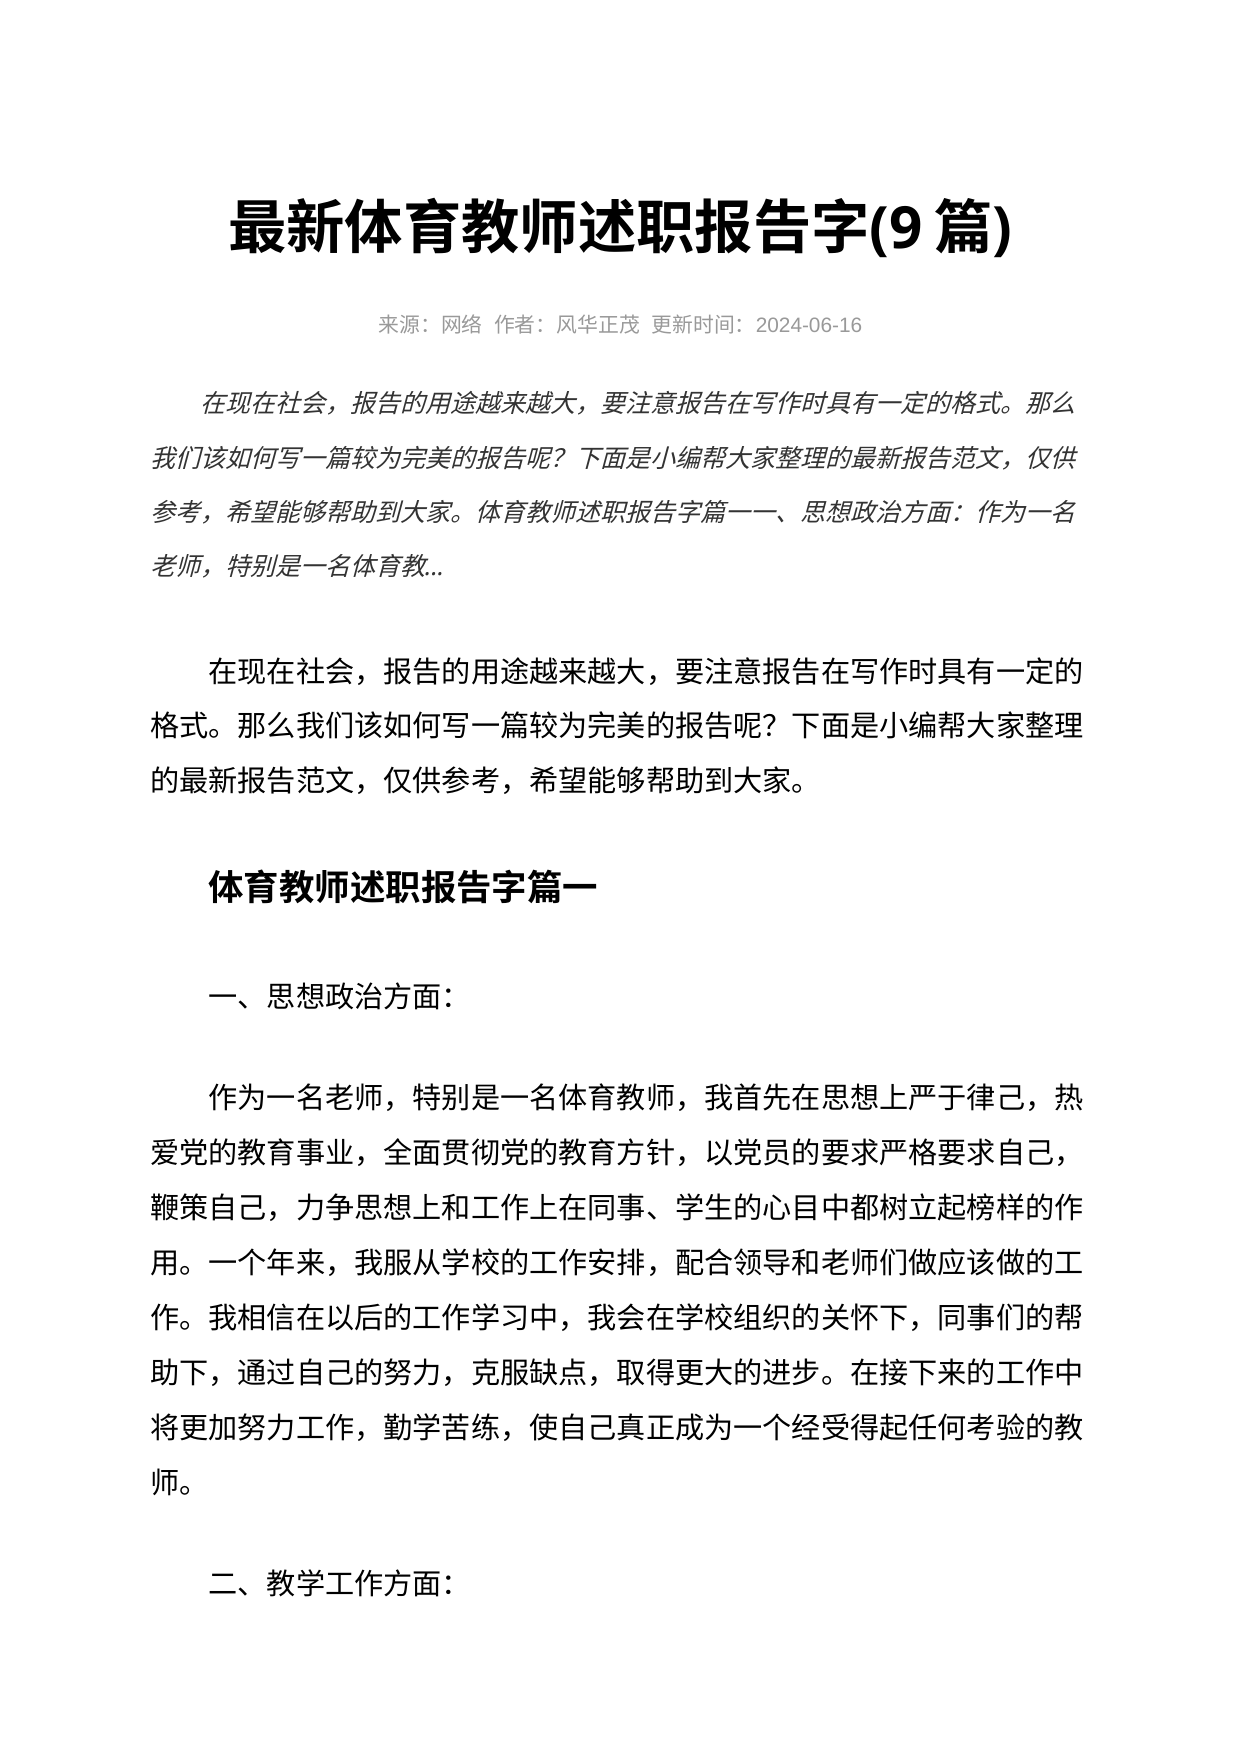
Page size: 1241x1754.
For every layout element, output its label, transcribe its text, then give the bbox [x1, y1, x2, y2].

text 在现在社会，报告的用途越来越大，要注意报告在写作时具有一定的格式。那么我们该如何写一篇较为完美的报告呢？下面是小编帮大家整理的最新报告范文，仅供参考，希望能够帮助到大家。 [150, 648, 1090, 800]
text 来源：网络 作者：风华正茂 更新时间：2024-06-16 [150, 313, 1090, 337]
text 在现在社会，报告的用途越来越大，要注意报告在写作时具有一定的格式。那么我们该如何写一篇较为完美的报告呢？下面是小编帮大家整理的最新报告范文，仅供参考，希望能够帮助到大家。体育教师述职报告字篇一一、思想政治方面：作为一名老师，特别是一名体育教... [150, 384, 1090, 583]
subtitle 最新体育教师述职报告字(9篇) [150, 181, 1090, 266]
text 二、教学工作方面： [150, 1561, 1090, 1603]
text 作为一名老师，特别是一名体育教师，我首先在思想上严于律己，热爱党的教育事业，全面贯彻党的教育方针，以党员的要求严格要求自己，鞭策自己，力争思想上和工作上在同事、学生的心目中都树立起榜样的作用。一个年来，我服从学校的工作安排，配合领导和老师们做应该做的工作。我相信在以后的工作学习中，我会在学校组织的关怀下，同事们的帮助下，通过自己的努力，克服缺点，取得更大的进步。在接下来的工作中将更加努力工作，勤学苦练，使自己真正成为一个经受得起任何考验的教师。 [150, 1075, 1090, 1501]
text 体育教师述职报告字篇一 [150, 860, 1090, 911]
text 一、思想政治方面： [150, 973, 1090, 1015]
